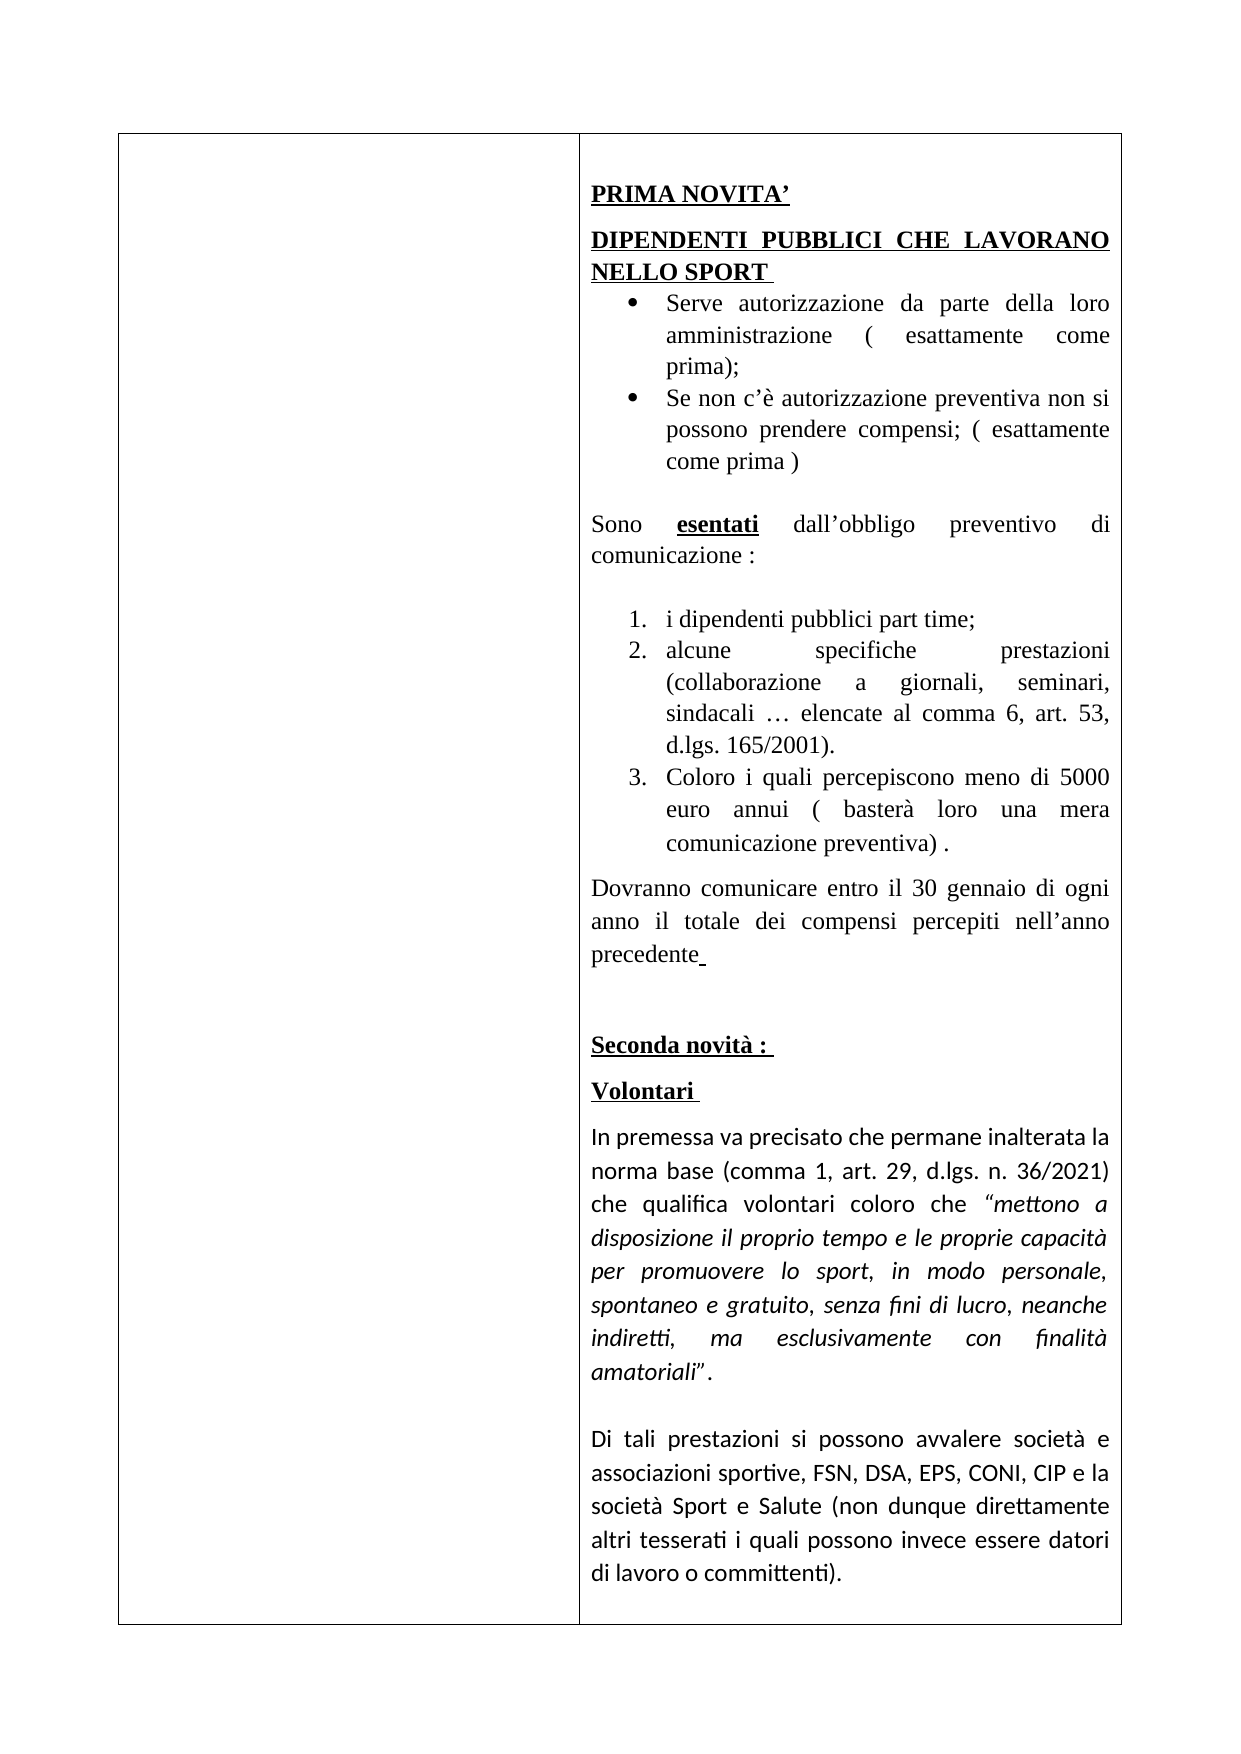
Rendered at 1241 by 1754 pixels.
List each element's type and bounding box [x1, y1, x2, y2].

table_cell [580, 134, 1121, 1624]
table_cell [119, 134, 579, 1624]
